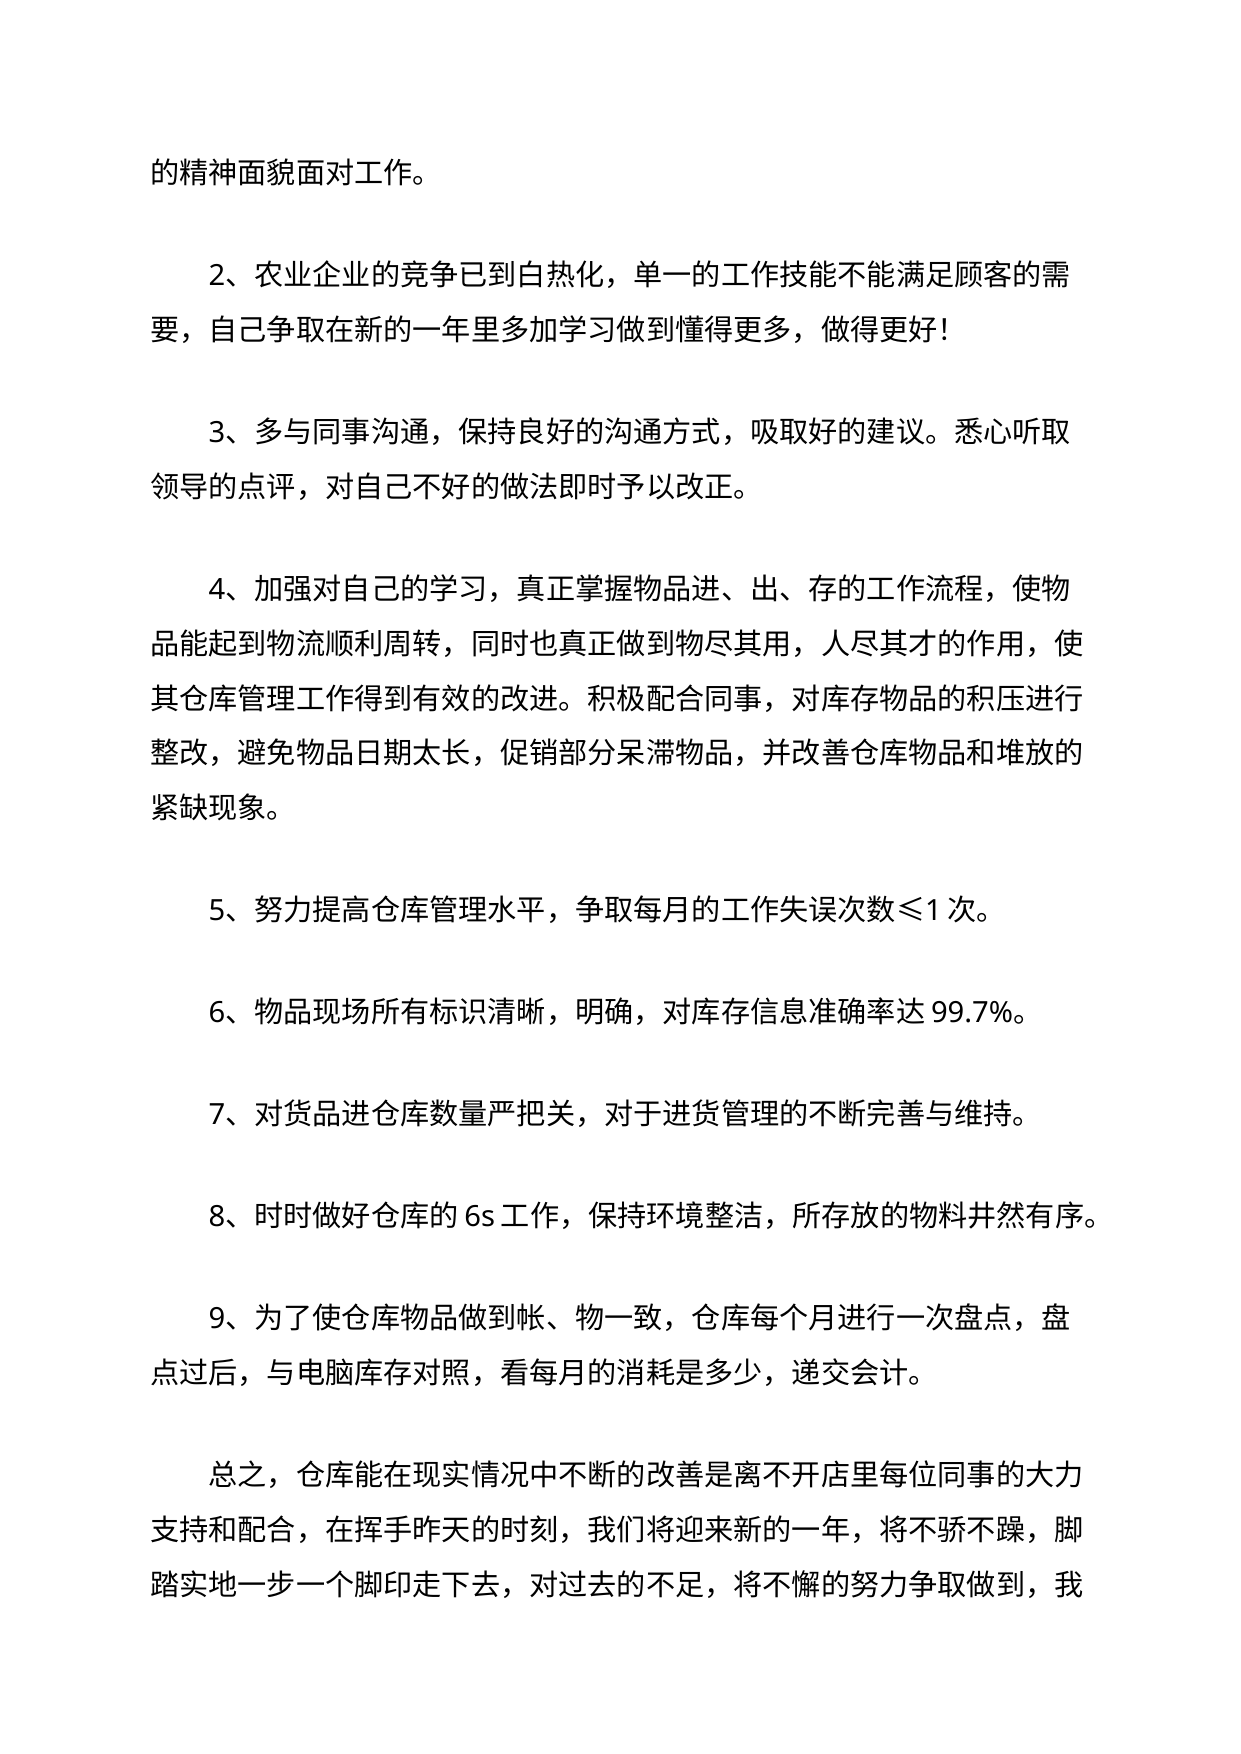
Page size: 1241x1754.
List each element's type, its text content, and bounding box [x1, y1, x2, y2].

text 8、时时做好仓库的6s工作，保持环境整洁，所存放的物料井然有序。 [150, 1193, 1090, 1235]
text 9、为了使仓库物品做到帐、物一致，仓库每个月进行一次盘点，盘点过后，与电脑库存对照，看每月的消耗是多少，递交会计。 [150, 1295, 1090, 1392]
text 3、多与同事沟通，保持良好的沟通方式，吸取好的建议。悉心听取领导的点评，对自己不好的做法即时予以改正。 [150, 408, 1090, 506]
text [150, 150, 1090, 192]
text 4、加强对自己的学习，真正掌握物品进、出、存的工作流程，使物品能起到物流顺利周转，同时也真正做到物尽其用，人尽其才的作用，使其仓库管理工作得到有效的改进。积极配合同事，对库存物品的积压进行整改，避免物品日期太长，促销部分呆滞物品，并改善仓库物品和堆放的紧缺现象。 [150, 565, 1090, 827]
text 7、对货品进仓库数量严把关，对于进货管理的不断完善与维持。 [150, 1091, 1090, 1133]
text 6、物品现场所有标识清晰，明确，对库存信息准确率达99.7%。 [150, 989, 1090, 1031]
text 2、农业企业的竞争已到白热化，单一的工作技能不能满足顾客的需要，自己争取在新的一年里多加学习做到懂得更多，做得更好！ [150, 252, 1090, 349]
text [150, 1451, 1090, 1603]
text 5、努力提高仓库管理水平，争取每月的工作失误次数≤1次。 [150, 887, 1090, 929]
